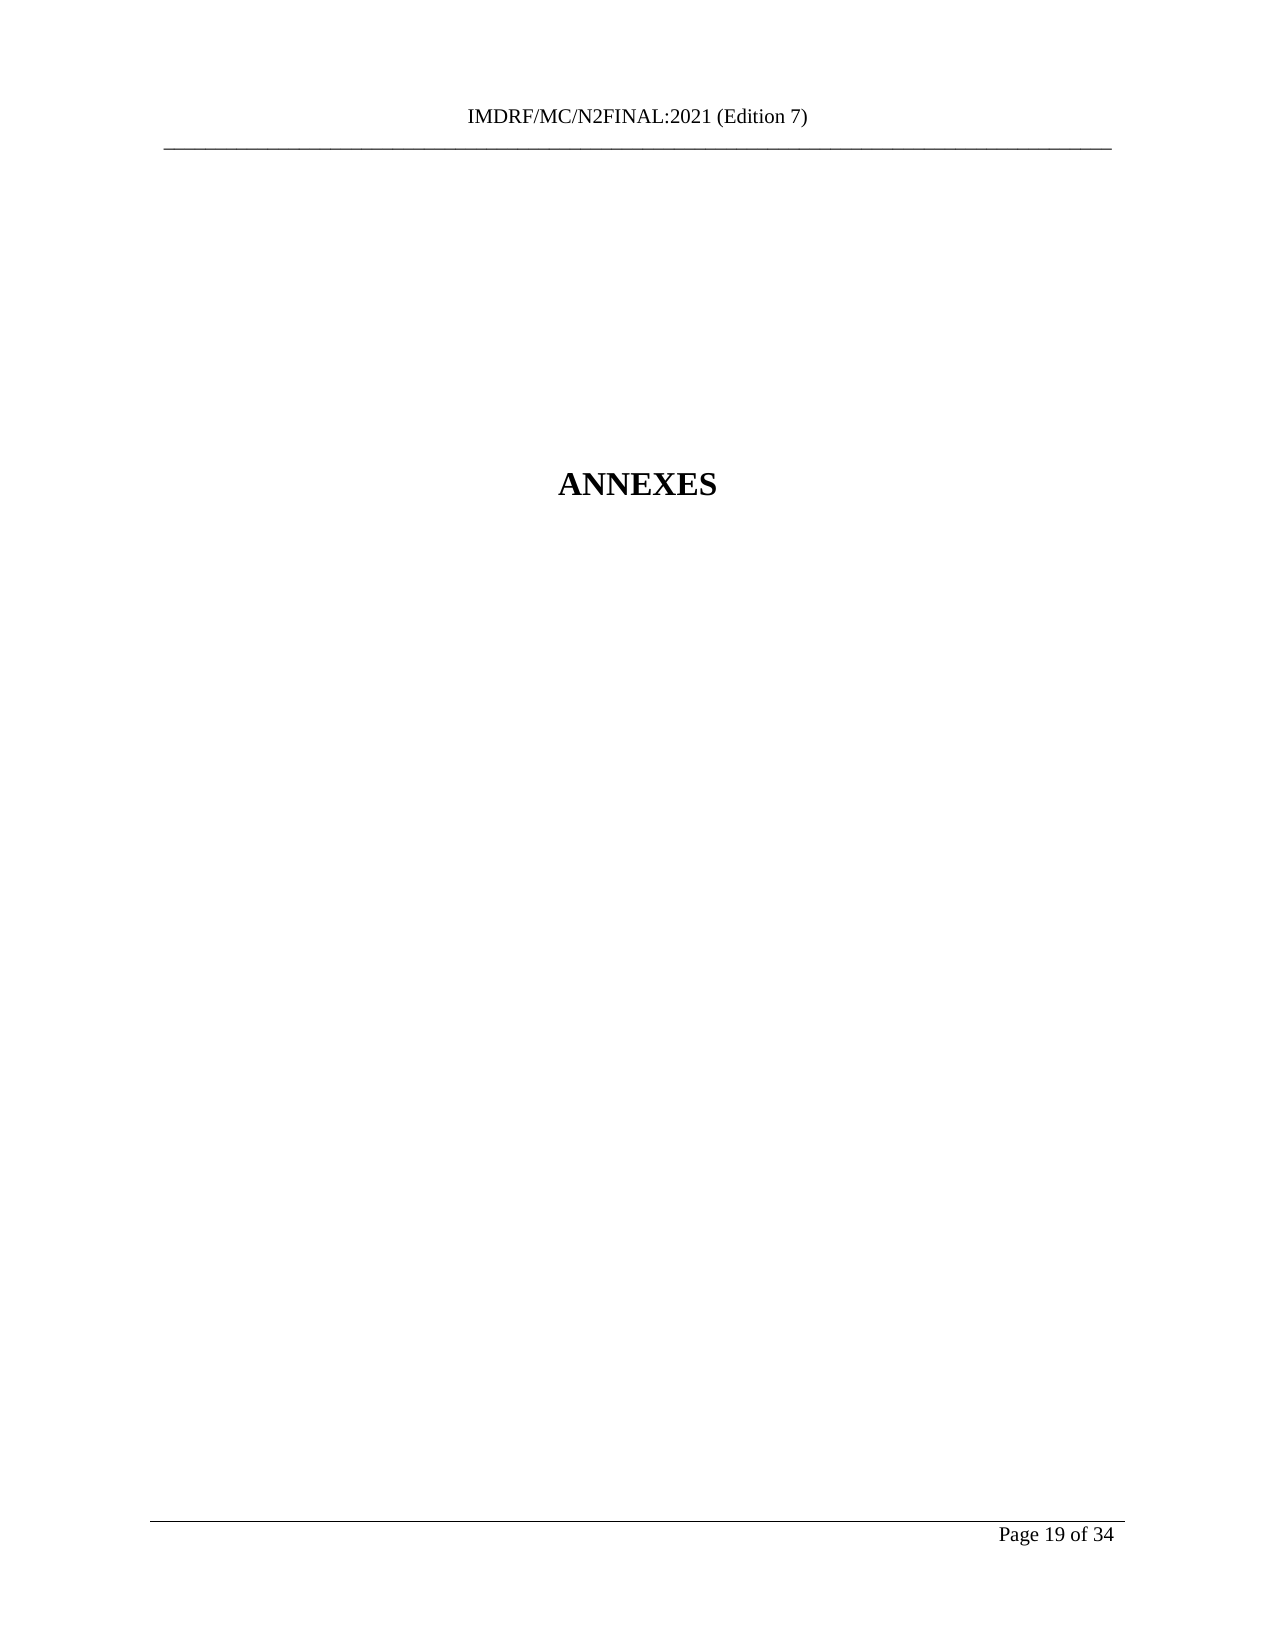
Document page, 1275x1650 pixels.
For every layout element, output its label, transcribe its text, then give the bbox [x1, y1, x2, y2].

subtitle ANNEXES [150, 464, 1125, 503]
